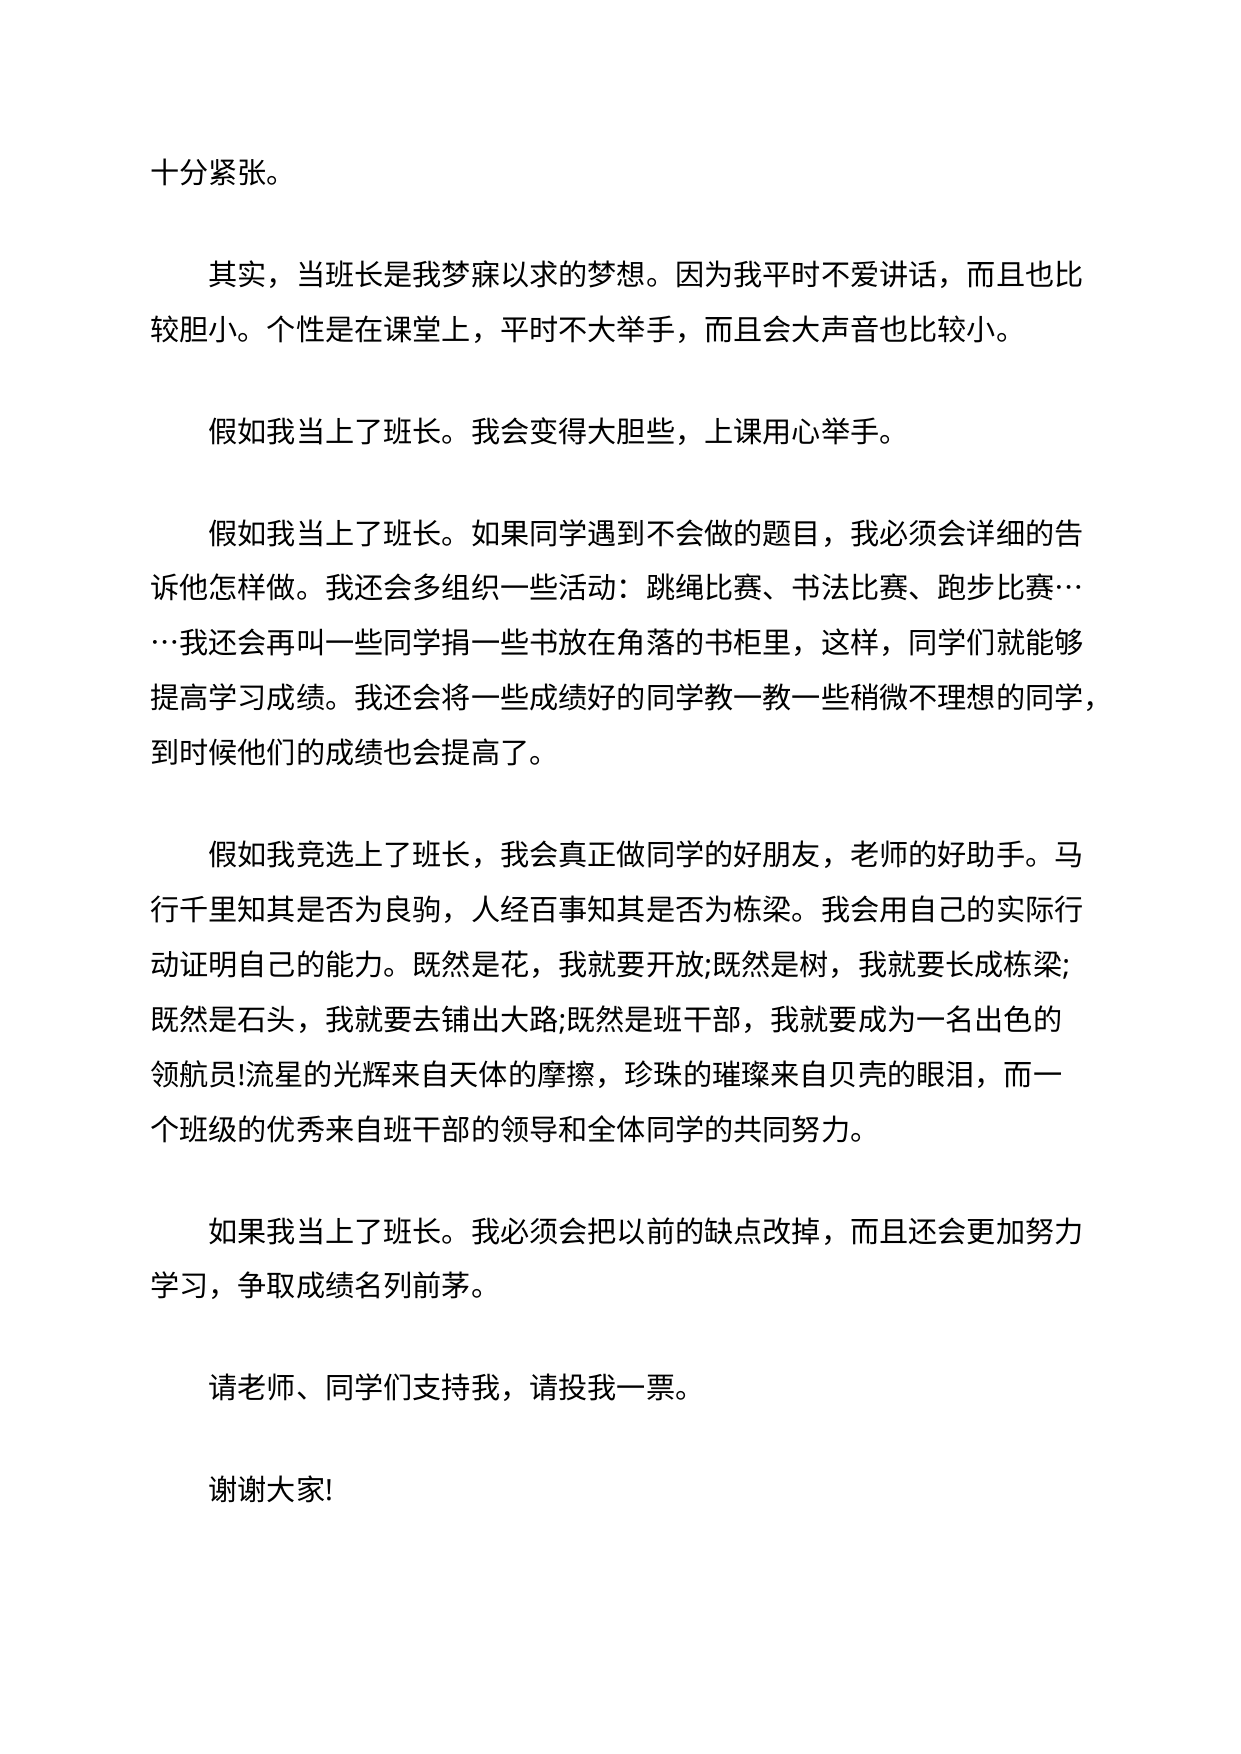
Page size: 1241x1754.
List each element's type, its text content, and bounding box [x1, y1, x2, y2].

text 假如我当上了班长。如果同学遇到不会做的题目，我必须会详细的告诉他怎样做。我还会多组织一些活动：跳绳比赛、书法比赛、跑步比赛……我还会再叫一些同学捐一些书放在角落的书柜里，这样，同学们就能够提高学习成绩。我还会将一些成绩好的同学教一教一些稍微不理想的同学，到时候他们的成绩也会提高了。 [150, 510, 1090, 772]
text 请老师、同学们支持我，请投我一票。 [150, 1365, 1090, 1407]
text 其实，当班长是我梦寐以求的梦想。因为我平时不爱讲话，而且也比较胆小。个性是在课堂上，平时不大举手，而且会大声音也比较小。 [150, 252, 1090, 349]
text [150, 150, 1090, 192]
text 假如我当上了班长。我会变得大胆些，上课用心举手。 [150, 408, 1090, 451]
text 假如我竞选上了班长，我会真正做同学的好朋友，老师的好助手。马行千里知其是否为良驹，人经百事知其是否为栋梁。我会用自己的实际行动证明自己的能力。既然是花，我就要开放;既然是树，我就要长成栋梁;既然是石头，我就要去铺出大路;既然是班干部，我就要成为一名出色的领航员!流星的光辉来自天体的摩擦，珍珠的璀璨来自贝壳的眼泪，而一个班级的优秀来自班干部的领导和全体同学的共同努力。 [150, 832, 1090, 1149]
text 谢谢大家! [150, 1467, 1090, 1509]
text 如果我当上了班长。我必须会把以前的缺点改掉，而且还会更加努力学习，争取成绩名列前茅。 [150, 1208, 1090, 1305]
